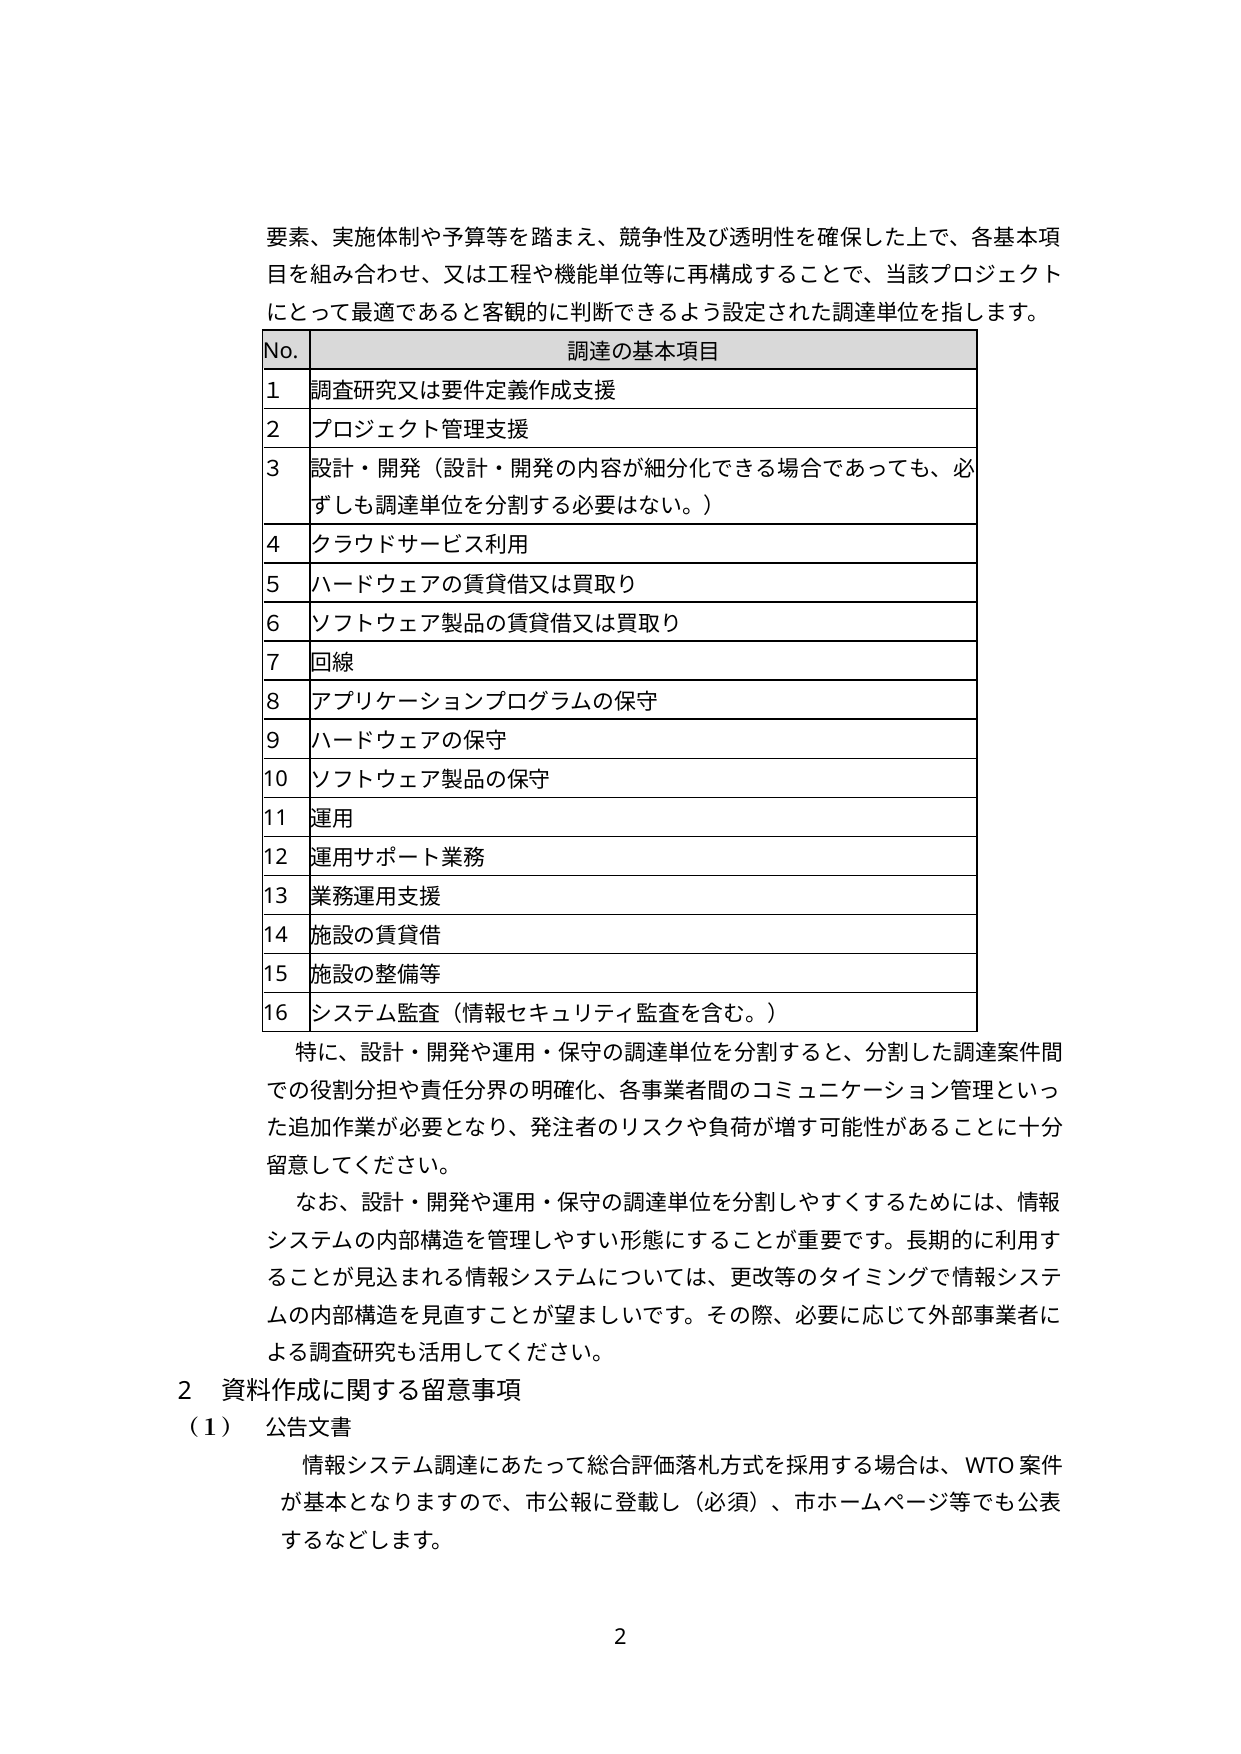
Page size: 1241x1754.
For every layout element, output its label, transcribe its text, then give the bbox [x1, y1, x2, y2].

table_cell ８ [263, 680, 309, 718]
table_cell ９ [263, 719, 309, 757]
table_cell １ [263, 369, 309, 407]
list 情報システム調達にあたって総合評価落札方式を採用する場合は、WTO案件が基本となりますので、市公報に登載し（必須）、市ホームページ等でも公表するなどします。 [281, 1445, 1063, 1557]
table_cell システム監査（情報セキュリティ監査を含む。） [311, 993, 976, 1031]
table_header No. [263, 331, 309, 368]
table_cell 16 [263, 993, 309, 1031]
table_cell ソフトウェア製品の保守 [311, 759, 976, 796]
list 公告文書 [177, 1407, 1063, 1445]
table_cell ６ [263, 602, 309, 640]
table_cell ３ [263, 448, 309, 523]
table_cell ５ [263, 563, 309, 601]
table_cell 14 [263, 915, 309, 953]
table_cell ７ [263, 641, 309, 679]
table_cell プロジェクト管理支援 [311, 409, 976, 446]
table_cell ハードウェアの保守 [311, 720, 976, 757]
table_cell 施設の賃貸借 [311, 915, 976, 953]
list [266, 217, 1063, 329]
list なお、設計・開発や運用・保守の調達単位を分割しやすくするためには、情報システムの内部構造を管理しやすい形態にすることが重要です。長期的に利用することが見込まれる情報システムについては、更改等のタイミングで情報システムの内部構造を見直すことが望ましいです。その際、必要に応じて外部事業者による調査研究も活用してください。 [266, 1182, 1063, 1370]
table_cell 施設の整備等 [311, 954, 976, 992]
table_cell 15 [263, 954, 309, 992]
table_cell 回線 [311, 642, 976, 679]
subtitle 資料作成に関する留意事項 [177, 1370, 1063, 1407]
table_cell ４ [263, 524, 309, 562]
table_header 調達の基本項目 [311, 331, 976, 368]
table_cell 12 [263, 837, 309, 874]
table_cell ２ [263, 409, 309, 446]
table_cell アプリケーションプログラムの保守 [311, 681, 976, 718]
table_cell 運用 [311, 798, 976, 836]
table_cell 設計・開発（設計・開発の内容が細分化できる場合であっても、必ずしも調達単位を分割する必要はない。） [311, 448, 976, 523]
table_cell 調査研究又は要件定義作成支援 [311, 370, 976, 407]
table_cell 10 [263, 759, 309, 796]
table_cell 11 [263, 798, 309, 836]
table_cell 運用サポート業務 [311, 837, 976, 874]
table_cell 業務運用支援 [311, 876, 976, 914]
table_cell 13 [263, 876, 309, 914]
table_cell ハードウェアの賃貸借又は買取り [311, 564, 976, 601]
table_cell ソフトウェア製品の賃貸借又は買取り [311, 603, 976, 640]
list 特に、設計・開発や運用・保守の調達単位を分割すると、分割した調達案件間での役割分担や責任分界の明確化、各事業者間のコミュニケーション管理といった追加作業が必要となり、発注者のリスクや負荷が増す可能性があることに十分留意してください。 [266, 1032, 1063, 1182]
table_cell クラウドサービス利用 [311, 525, 976, 562]
